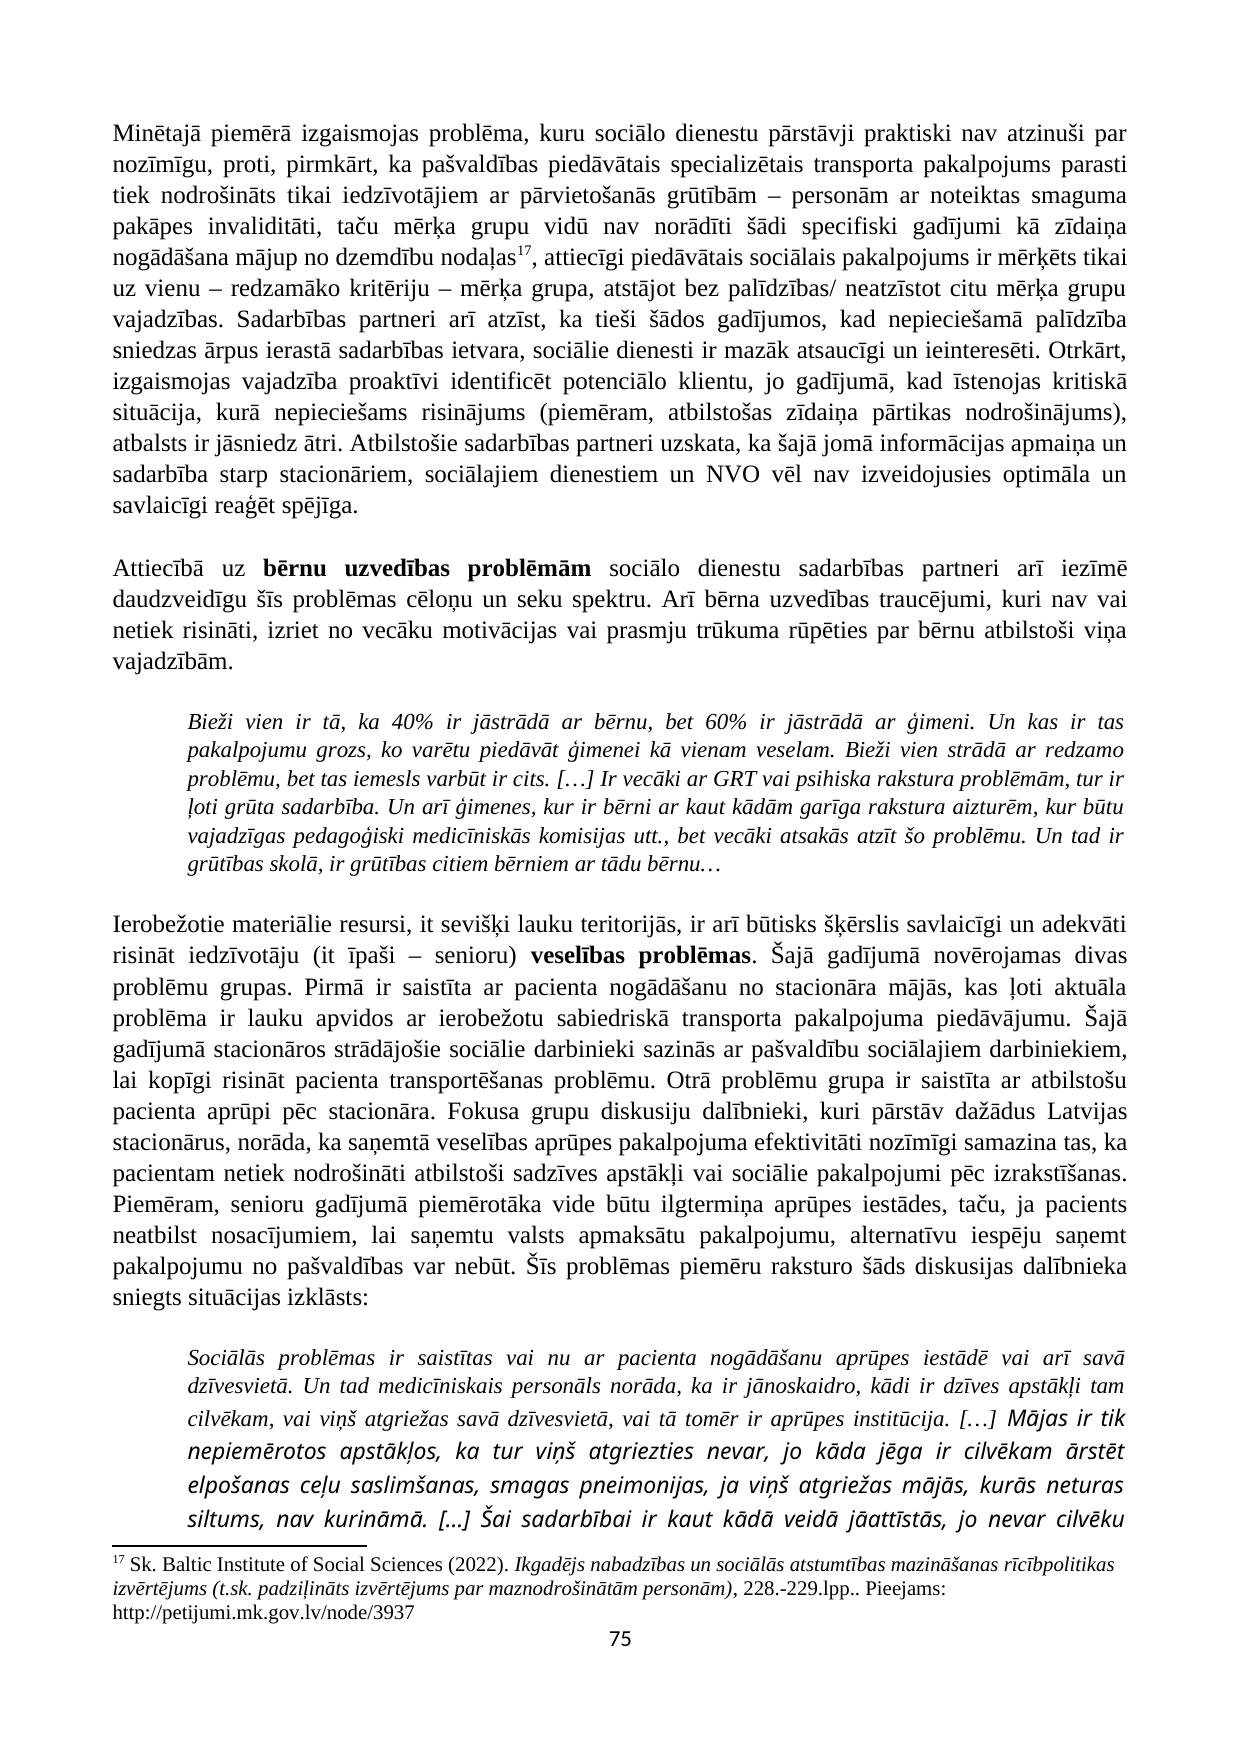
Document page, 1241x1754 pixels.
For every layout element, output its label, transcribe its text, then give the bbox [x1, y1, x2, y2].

text Minētajā piemērā izgaismojas problēma, kuru sociālo dienestu pārstāvji praktiski nav atzinuši par nozīmīgu, proti, pirmkārt, ka pašvaldības piedāvātais specializētais transporta pakalpojums parasti tiek nodrošināts tikai iedzīvotājiem ar pārvietošanās grūtībām – personām ar noteiktas smaguma pakāpes invaliditāti, taču mērķa grupu vidū nav norādīti šādi specifiski gadījumi kā zīdaiņa nogādāšana mājup no dzemdību nodaļas, attiecīgi piedāvātais sociālais pakalpojums ir mērķēts tikai uz vienu – redzamāko kritēriju – mērķa grupa, atstājot bez palīdzības/ neatzīstot citu mērķa grupu vajadzības. Sadarbības partneri arī atzīst, ka tieši šādos gadījumos, kad nepieciešamā palīdzība sniedzas ārpus ierastā sadarbības ietvara, sociālie dienesti ir mazāk atsaucīgi un ieinteresēti. Otrkārt, izgaismojas vajadzība proaktīvi identificēt potenciālo klientu, jo gadījumā, kad īstenojas kritiskā situācija, kurā nepieciešams risinājums (piemēram, atbilstošas zīdaiņa pārtikas nodrošinājums), atbalsts ir jāsniedz ātri. Atbilstošie sadarbības partneri uzskata, ka šajā jomā informācijas apmaiņa un sadarbība starp stacionāriem, sociālajiem dienestiem un NVO vēl nav izveidojusies optimāla un savlaicīgi reaģēt spējīga. [112, 118, 1128, 519]
text Ierobežotie materiālie resursi, it sevišķi lauku teritorijās, ir arī būtisks šķērslis savlaicīgi un adekvāti risināt iedzīvotāju (it īpaši – senioru) veselības problēmas. Šajā gadījumā novērojamas divas problēmu grupas. Pirmā ir saistīta ar pacienta nogādāšanu no stacionāra mājās, kas ļoti aktuāla problēma ir lauku apvidos ar ierobežotu sabiedriskā transporta pakalpojuma piedāvājumu. Šajā gadījumā stacionāros strādājošie sociālie darbinieki sazinās ar pašvaldību sociālajiem darbiniekiem, lai kopīgi risināt pacienta transportēšanas problēmu. Otrā problēmu grupa ir saistīta ar atbilstošu pacienta aprūpi pēc stacionāra. Fokusa grupu diskusiju dalībnieki, kuri pārstāv dažādus Latvijas stacionārus, norāda, ka saņemtā veselības aprūpes pakalpojuma efektivitāti nozīmīgi samazina tas, ka pacientam netiek nodrošināti atbilstoši sadzīves apstākļi vai sociālie pakalpojumi pēc izrakstīšanas. Piemēram, senioru gadījumā piemērotāka vide būtu ilgtermiņa aprūpes iestādes, taču, ja pacients neatbilst nosacījumiem, lai saņemtu valsts apmaksātu pakalpojumu, alternatīvu iespēju saņemt pakalpojumu no pašvaldības var nebūt. Šīs problēmas piemēru raksturo šāds diskusijas dalībnieka sniegts situācijas izklāsts: [112, 909, 1128, 1311]
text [187, 1344, 1128, 1534]
text Bieži vien ir tā, ka 40% ir jāstrādā ar bērnu, bet 60% ir jāstrādā ar ģimeni. Un kas ir tas pakalpojumu grozs, ko varētu piedāvāt ģimenei kā vienam veselam. Bieži vien strādā ar redzamo problēmu, bet tas iemesls varbūt ir cits. […] Ir vecāki ar GRT vai psihiska rakstura problēmām, tur ir ļoti grūta sadarbība. Un arī ģimenes, kur ir bērni ar kaut kādām garīga rakstura aizturēm, kur būtu vajadzīgas pedagoģiski medicīniskās komisijas utt., bet vecāki atsakās atzīt šo problēmu. Un tad ir grūtības skolā, ir grūtības citiem bērniem ar tādu bērnu… [187, 708, 1128, 876]
text Attiecībā uz bērnu uzvedības problēmām sociālo dienestu sadarbības partneri arī iezīmē daudzveidīgu šīs problēmas cēloņu un seku spektru. Arī bērna uzvedības traucējumi, kuri nav vai netiek risināti, izriet no vecāku motivācijas vai prasmju trūkuma rūpēties par bērnu atbilstoši viņa vajadzībām. [112, 553, 1128, 674]
